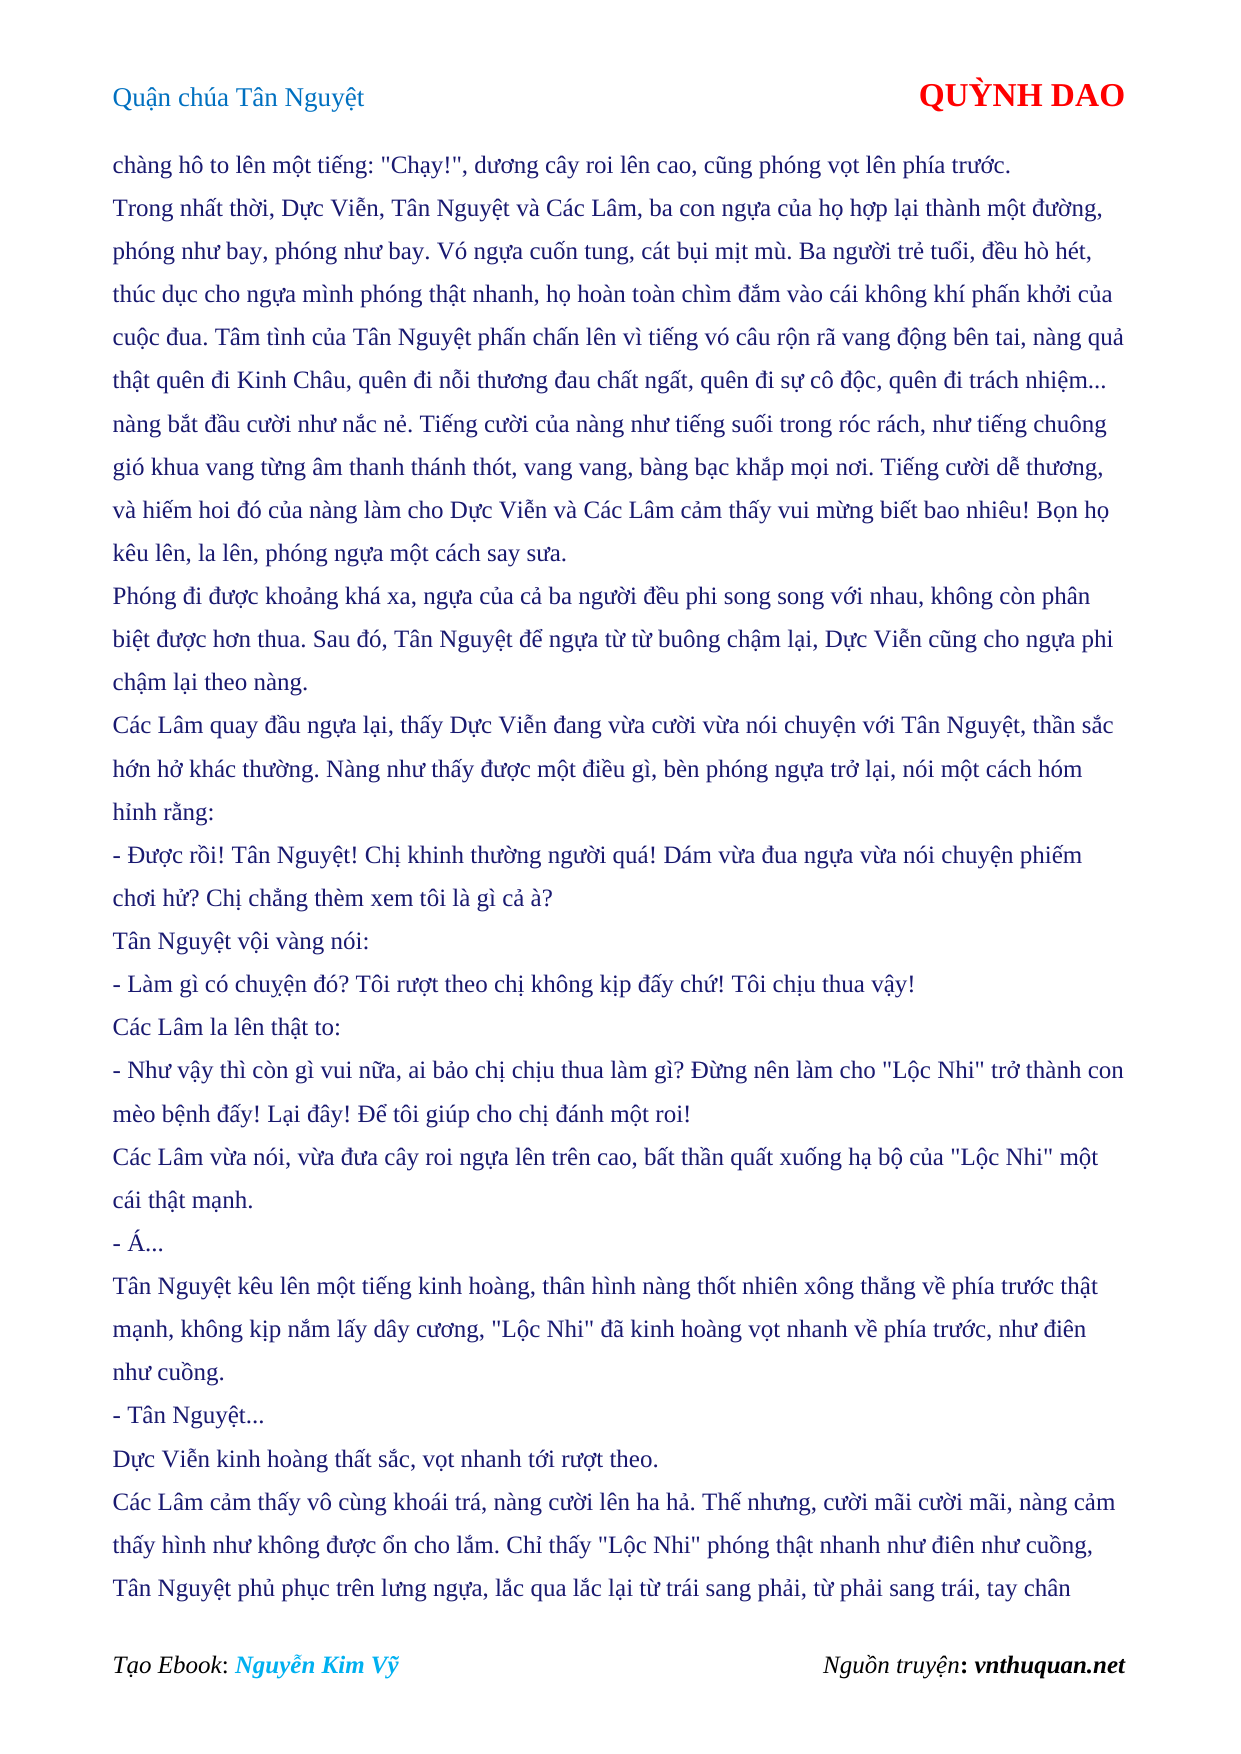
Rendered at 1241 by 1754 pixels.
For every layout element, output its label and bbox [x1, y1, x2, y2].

text [112, 150, 1128, 1602]
